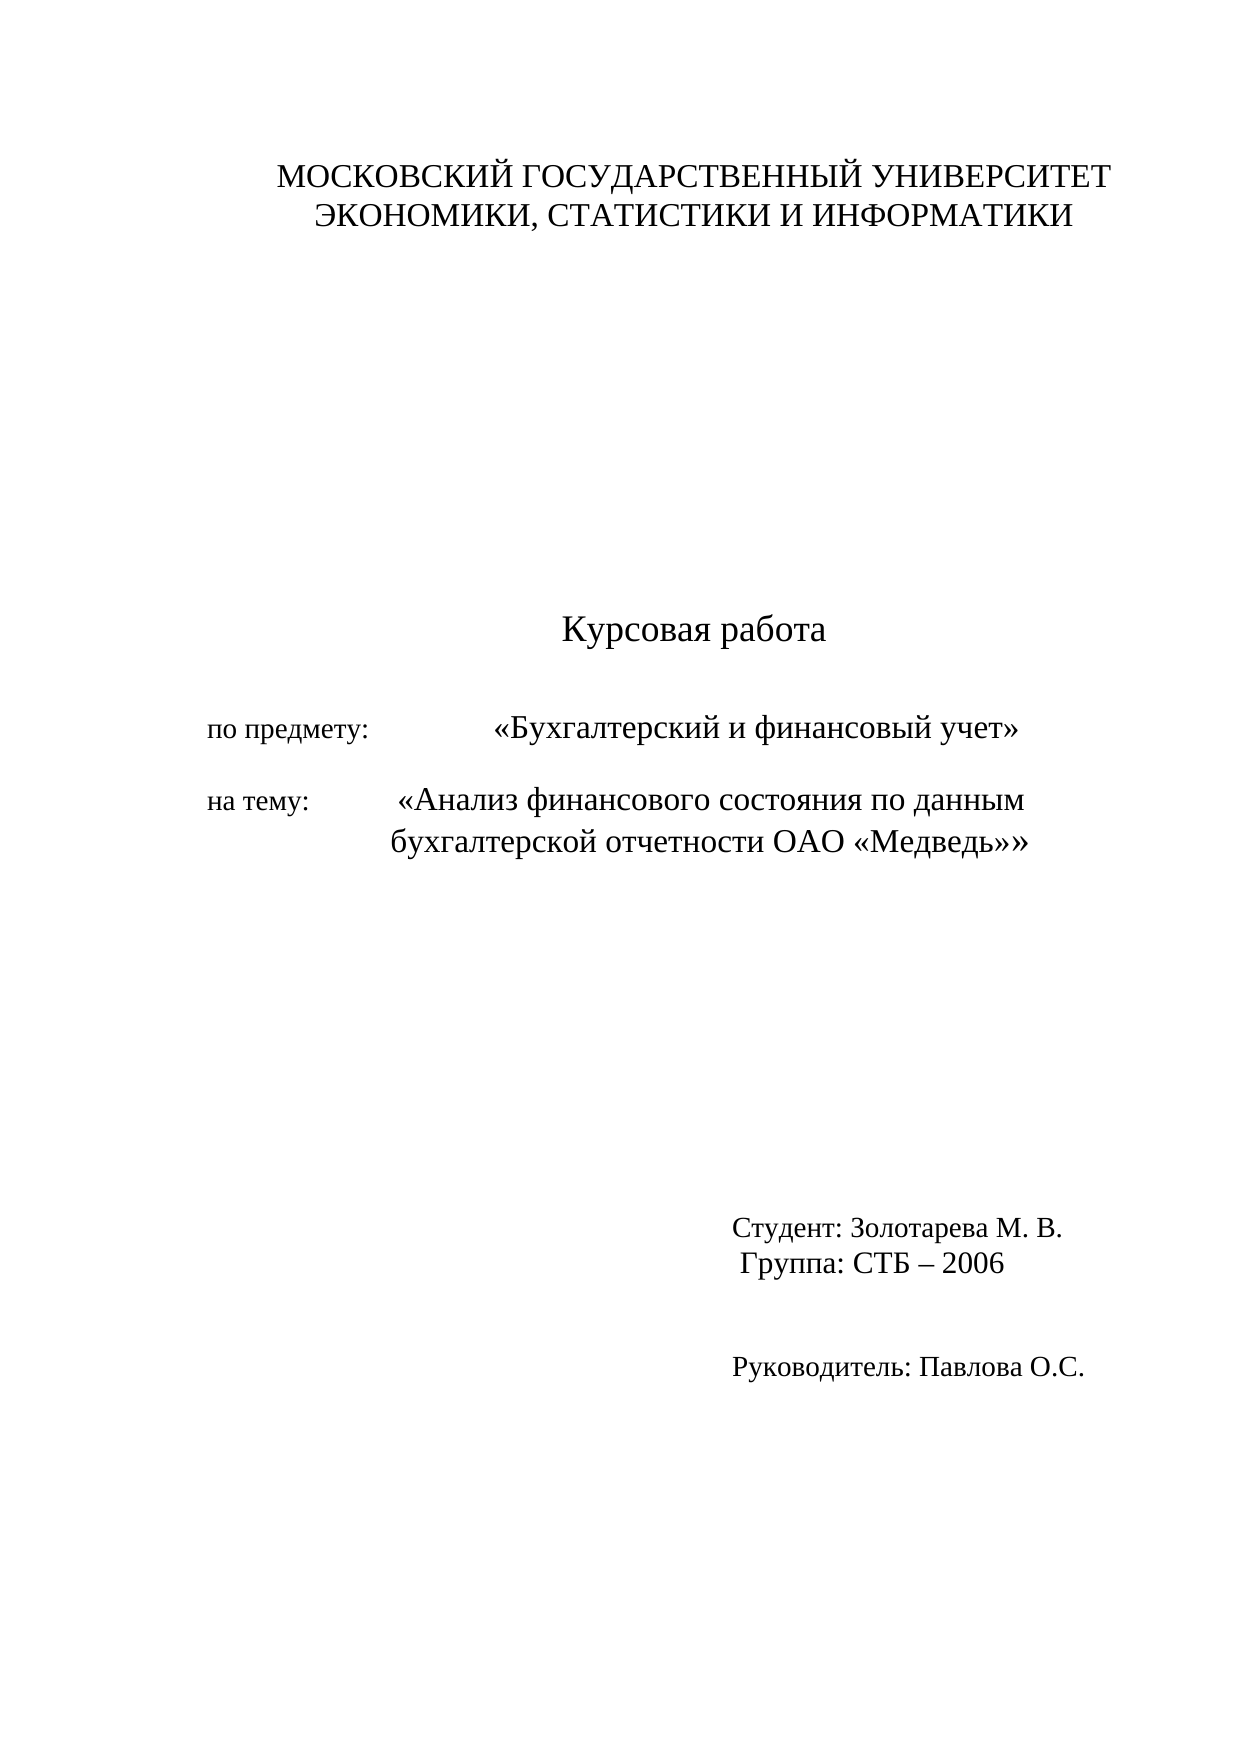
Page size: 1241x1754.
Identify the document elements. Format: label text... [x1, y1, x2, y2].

text Студент: Золотарева М. В. [732, 1211, 1181, 1244]
text Группа: СТБ – 2006 [732, 1244, 1181, 1280]
text на тему: «Анализ финансового состояния по данным [207, 779, 1181, 818]
text по предмету: «Бухгалтерский и финансовый учет» [207, 707, 1181, 746]
text МОСКОВСКИЙ ГОСУДАРСТВЕННЫЙ УНИВЕРСИТЕТ [207, 156, 1181, 195]
text Руководитель: Павлова О.С. [732, 1349, 1181, 1383]
text Курсовая работа [207, 607, 1181, 650]
text бухгалтерской отчетности ОАО «Медведь»» [207, 818, 1181, 861]
text ЭКОНОМИКИ, СТАТИСТИКИ И ИНФОРМАТИКИ [207, 195, 1181, 233]
